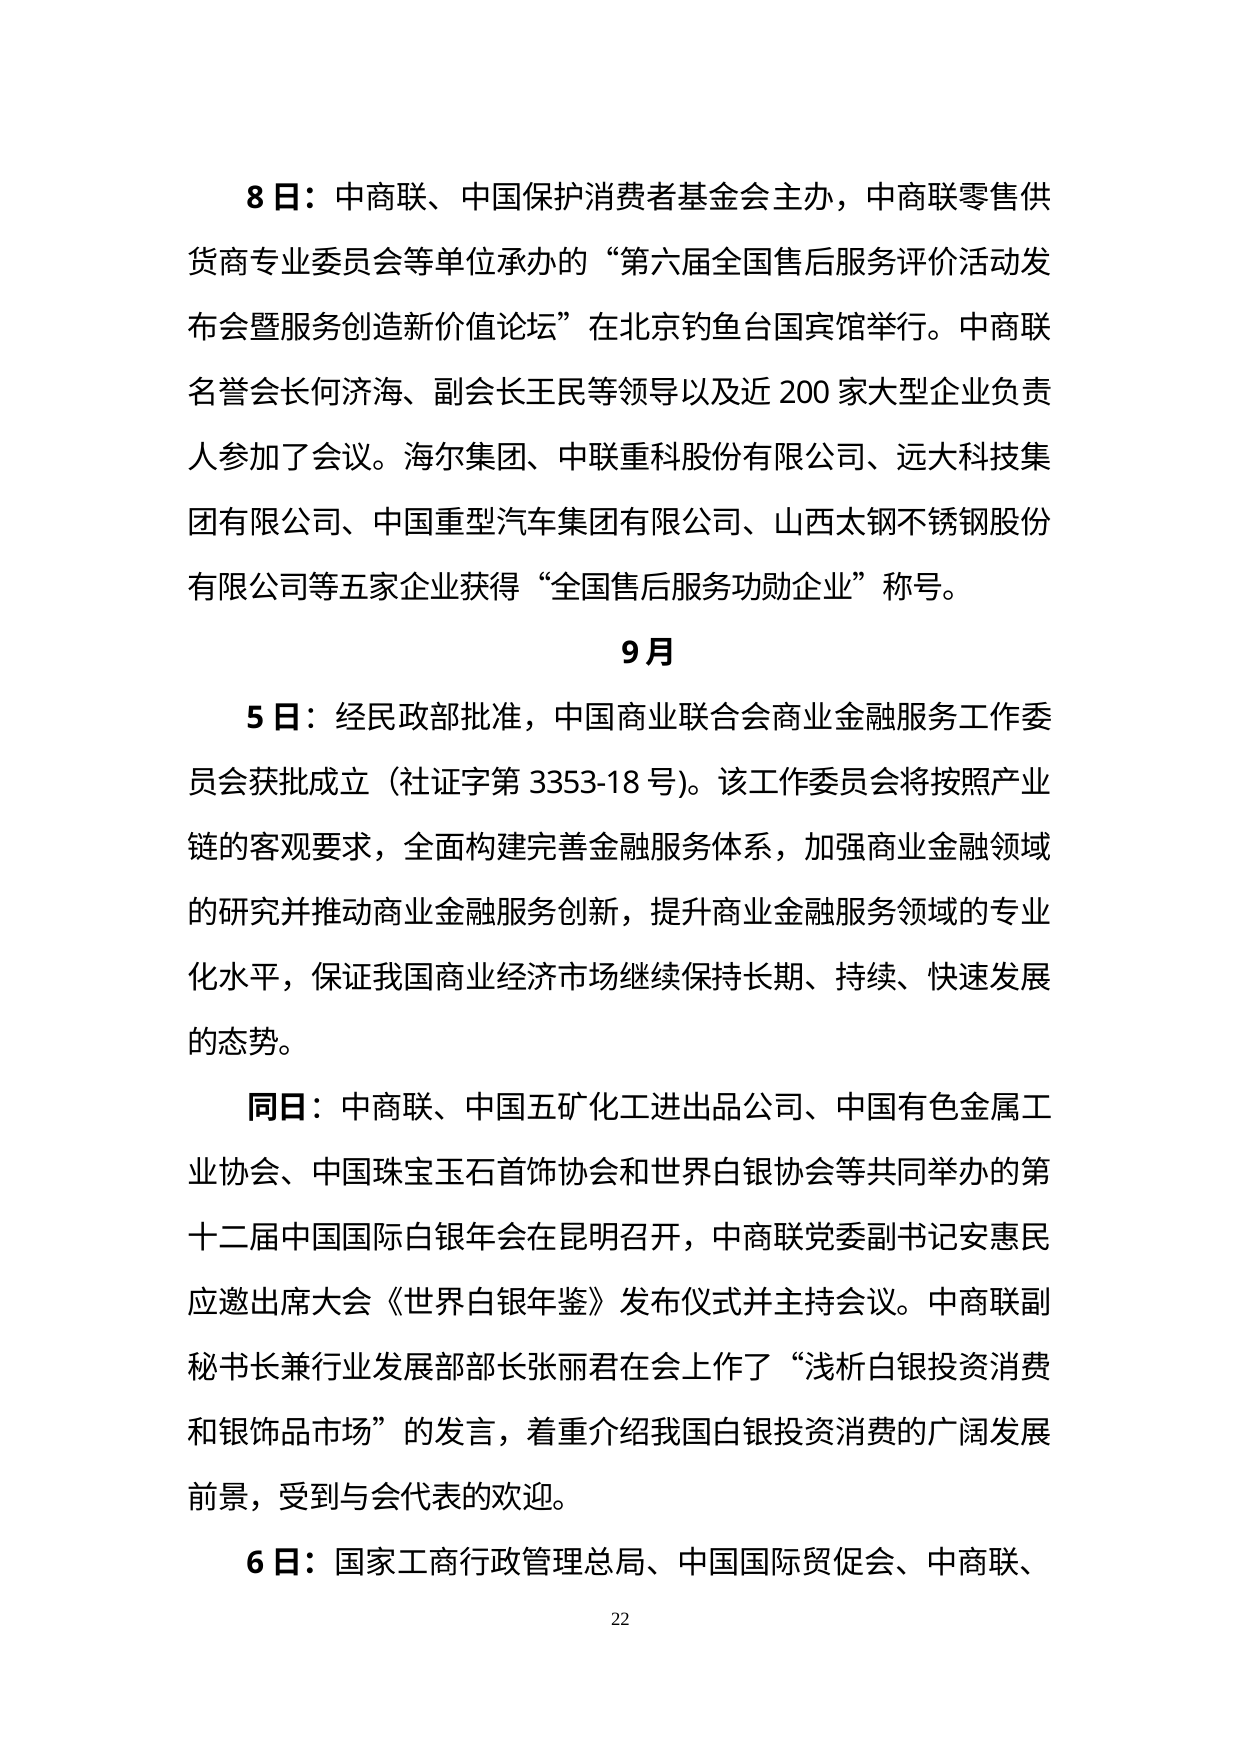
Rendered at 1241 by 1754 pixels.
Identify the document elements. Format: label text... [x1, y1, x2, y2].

text 同日：中商联、中国五矿化工进出品公司、中国有色金属工业协会、中国珠宝玉石首饰协会和世界白银协会等共同举办的第十二届中国国际白银年会在昆明召开，中商联党委副书记安惠民应邀出席大会《世界白银年鉴》发布仪式并主持会议。中商联副秘书长兼行业发展部部长张丽君在会上作了“浅析白银投资消费和银饰品市场”的发言，着重介绍我国白银投资消费的广阔发展前景，受到与会代表的欢迎。 [187, 1072, 1053, 1527]
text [187, 1527, 1053, 1592]
text 9月 [187, 617, 1053, 682]
text 8日：中商联、中国保护消费者基金会主办，中商联零售供货商专业委员会等单位承办的“第六届全国售后服务评价活动发布会暨服务创造新价值论坛”在北京钓鱼台国宾馆举行。中商联名誉会长何济海、副会长王民等领导以及近200家大型企业负责人参加了会议。海尔集团、中联重科股份有限公司、远大科技集团有限公司、中国重型汽车集团有限公司、山西太钢不锈钢股份有限公司等五家企业获得“全国售后服务功勋企业”称号。 [187, 162, 1053, 617]
text 5日：经民政部批准，中国商业联合会商业金融服务工作委员会获批成立（社证字第3353-18号)。该工作委员会将按照产业链的客观要求，全面构建完善金融服务体系，加强商业金融领域的研究并推动商业金融服务创新，提升商业金融服务领域的专业化水平，保证我国商业经济市场继续保持长期、持续、快速发展的态势。 [187, 682, 1053, 1072]
